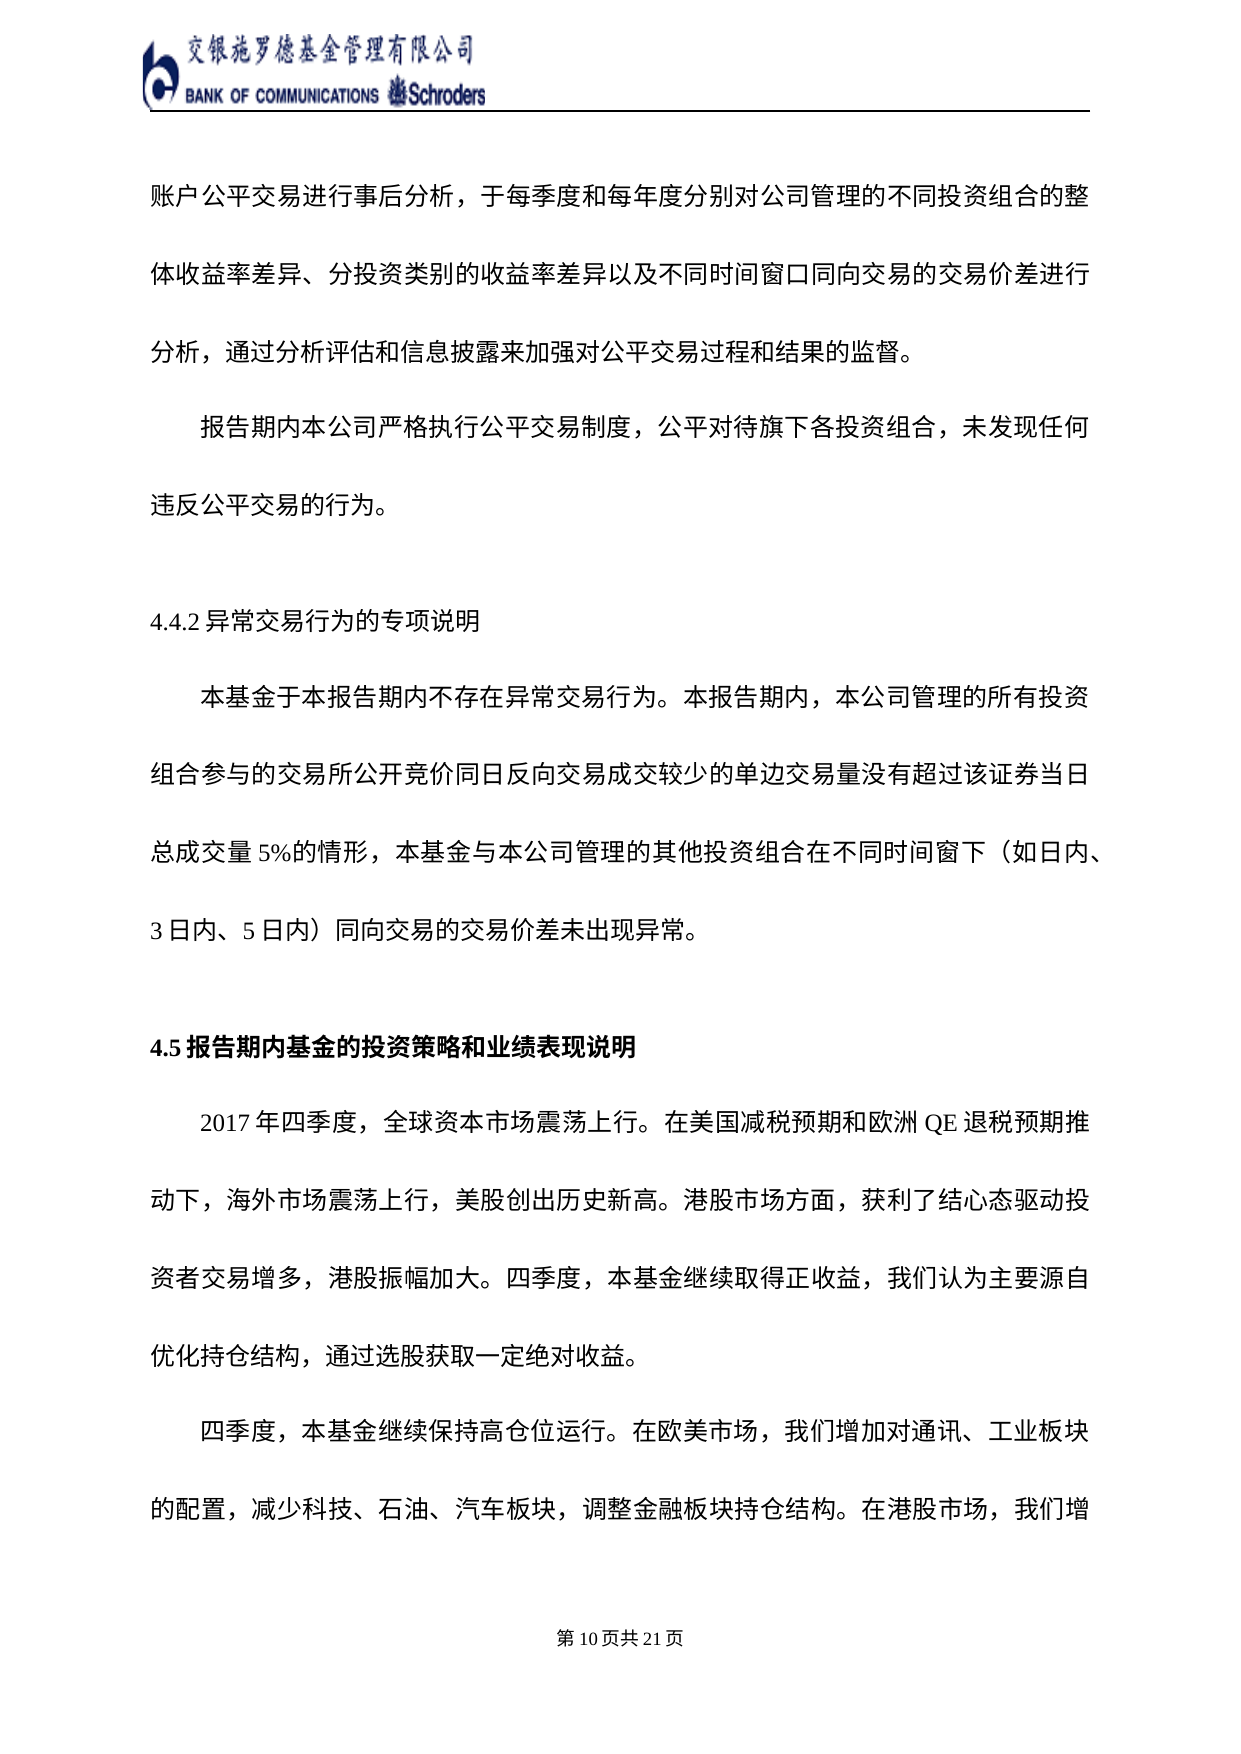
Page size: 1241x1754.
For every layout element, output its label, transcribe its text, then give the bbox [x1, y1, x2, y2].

picture [142, 34, 485, 110]
text 4.4.2异常交易行为的专项说明 [150, 587, 1090, 652]
text 本基金于本报告期内不存在异常交易行为。本报告期内，本公司管理的所有投资组合参与的交易所公开竞价同日反向交易成交较少的单边交易量没有超过该证券当日总成交量5%的情形，本基金与本公司管理的其他投资组合在不同时间窗下（如日内、3日内、5日内）同向交易的交易价差未出现异常。 [150, 663, 1090, 961]
text 4.5报告期内基金的投资策略和业绩表现说明 [150, 1013, 1090, 1078]
text 2017年四季度，全球资本市场震荡上行。在美国减税预期和欧洲QE退税预期推动下，海外市场震荡上行，美股创出历史新高。港股市场方面，获利了结心态驱动投资者交易增多，港股振幅加大。四季度，本基金继续取得正收益，我们认为主要源自优化持仓结构，通过选股获取一定绝对收益。 [150, 1088, 1090, 1387]
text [150, 162, 1090, 383]
text 报告期内本公司严格执行公平交易制度，公平对待旗下各投资组合，未发现任何违反公平交易的行为。 [150, 393, 1090, 536]
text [150, 1397, 1090, 1540]
